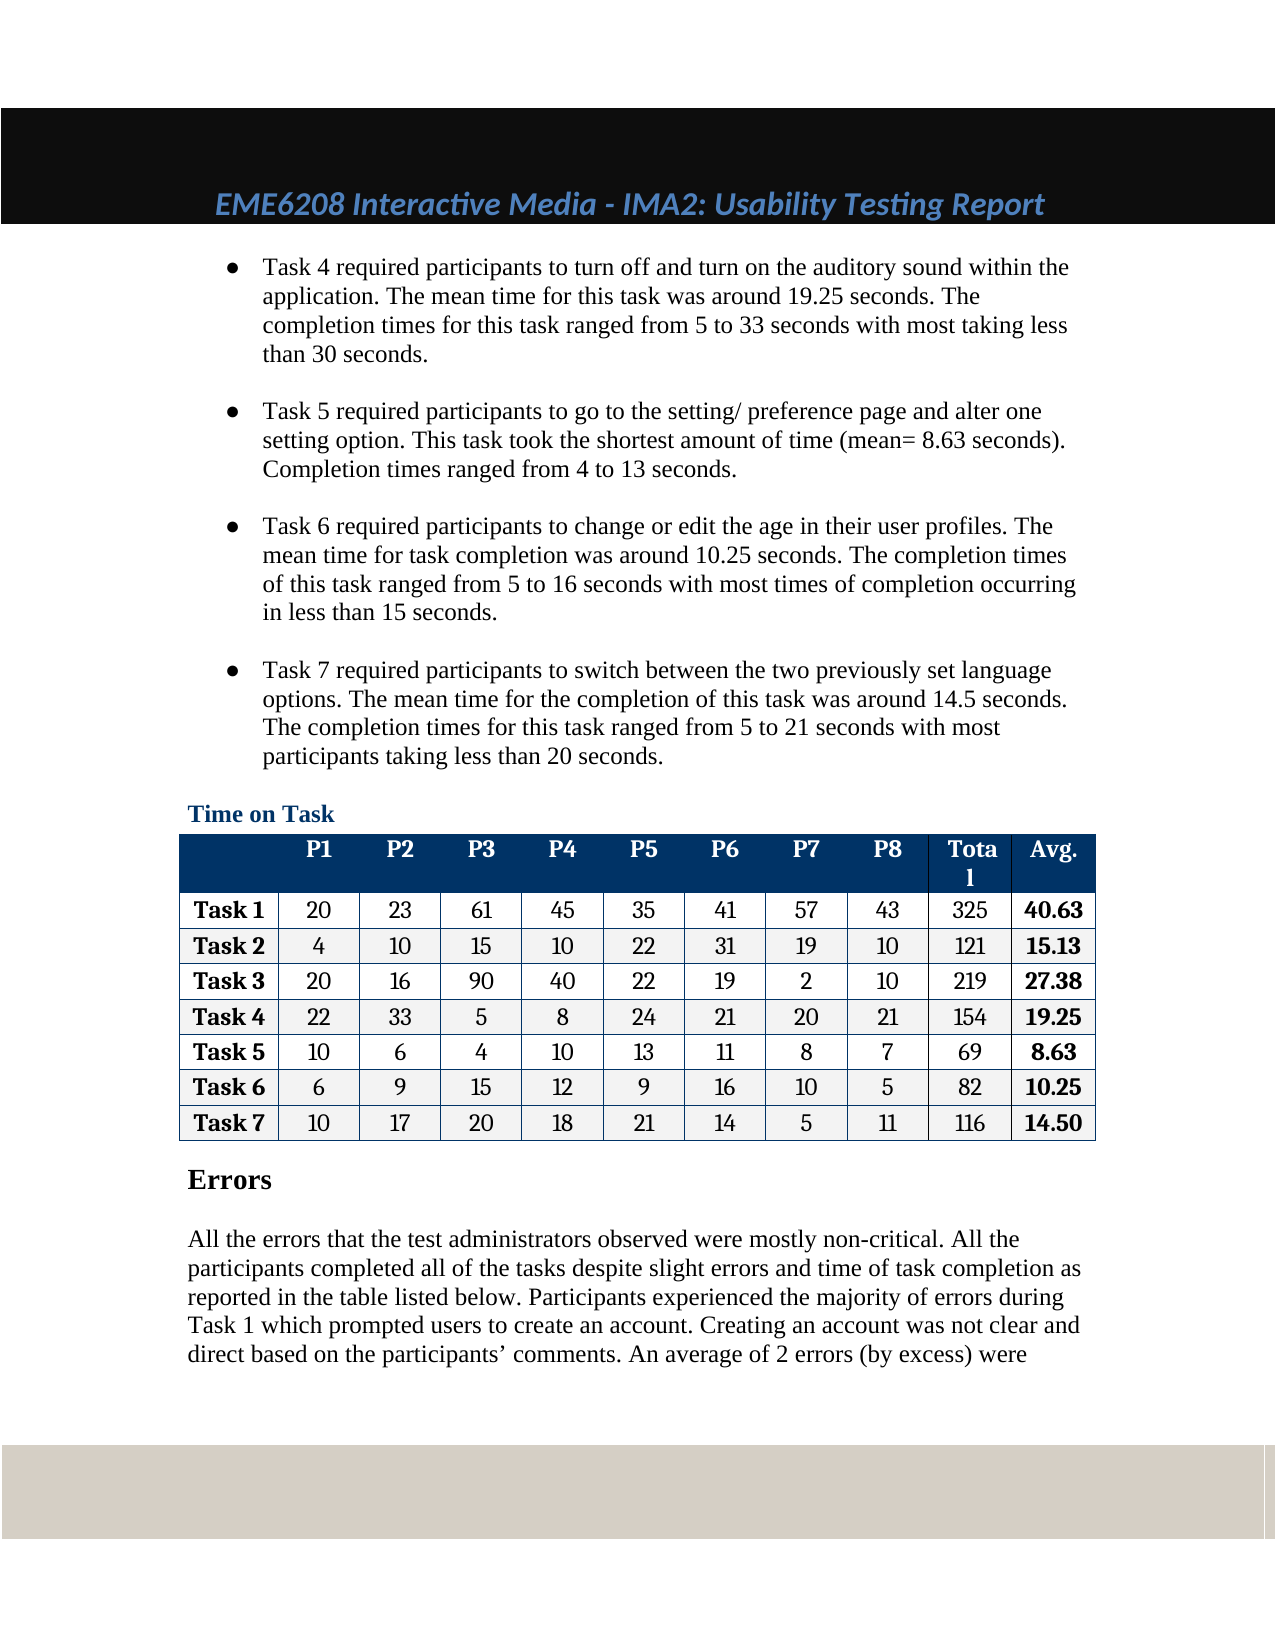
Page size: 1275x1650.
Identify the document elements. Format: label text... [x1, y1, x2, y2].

table_cell 11 [848, 1106, 928, 1140]
table_cell 45 [522, 893, 603, 928]
table_cell 14 [685, 1106, 765, 1140]
table_cell 57 [766, 893, 847, 928]
table_cell 10 [279, 1035, 359, 1069]
table_header P1 [279, 835, 359, 892]
table_cell 116 [929, 1106, 1011, 1140]
table_cell 18 [522, 1106, 603, 1140]
table_cell 12 [522, 1070, 603, 1105]
subtitle Errors [187, 1162, 1087, 1196]
table_cell 61 [441, 893, 521, 928]
table_cell 24 [604, 1000, 684, 1034]
table_cell 21 [848, 1000, 928, 1034]
table_cell 20 [441, 1106, 521, 1140]
list Task 5 required participants to go to the setting/ preference page and alter one setting option. This task took the shortest amount of time (mean= 8.63 seconds). Completion times ranged from 4 to 13 seconds. [225, 396, 1087, 482]
table_cell 5 [848, 1070, 928, 1105]
table_header P3 [441, 835, 521, 892]
table_cell Task 1 [180, 893, 278, 928]
table_cell 23 [360, 893, 440, 928]
table_cell 10 [360, 929, 440, 963]
table_cell 19.25 [1012, 1000, 1095, 1034]
table_cell 90 [441, 964, 521, 998]
table_cell 4 [441, 1035, 521, 1069]
table_cell Task 7 [180, 1106, 278, 1140]
table_header Avg. [1012, 835, 1095, 892]
table_cell 10.25 [1012, 1070, 1095, 1105]
table_cell 33 [360, 1000, 440, 1034]
table_cell 21 [604, 1106, 684, 1140]
table_header Total [929, 835, 1011, 892]
table_cell 8 [766, 1035, 847, 1069]
table_header P5 [604, 835, 684, 892]
table_cell 40 [522, 964, 603, 998]
table_cell 22 [604, 929, 684, 963]
table_cell 10 [848, 964, 928, 998]
table_cell 22 [604, 964, 684, 998]
table_header P2 [360, 835, 440, 892]
table_cell 4 [279, 929, 359, 963]
text Time on Task [187, 799, 1087, 827]
table_cell 16 [360, 964, 440, 998]
table_cell 15 [441, 1070, 521, 1105]
list Task 4 required participants to turn off and turn on the auditory sound within the application. The mean time for this task was around 19.25 seconds. The completion times for this task ranged from 5 to 33 seconds with most taking less than 30 seconds. [225, 252, 1087, 367]
table_cell 27.38 [1012, 964, 1095, 998]
table_cell 9 [604, 1070, 684, 1105]
table_cell 6 [360, 1035, 440, 1069]
table_cell 35 [604, 893, 684, 928]
table_cell 19 [766, 929, 847, 963]
table_cell 10 [279, 1106, 359, 1140]
table_cell 8 [522, 1000, 603, 1034]
table_cell 121 [929, 929, 1011, 963]
table_header P7 [766, 835, 847, 892]
list Task 6 required participants to change or edit the age in their user profiles. The mean time for task completion was around 10.25 seconds. The completion times of this task ranged from 5 to 16 seconds with most times of completion occurring in less than 15 seconds. [225, 511, 1087, 626]
table_cell 154 [929, 1000, 1011, 1034]
table_cell 15.13 [1012, 929, 1095, 963]
table_cell 10 [766, 1070, 847, 1105]
table_cell 10 [522, 929, 603, 963]
table_cell 8.63 [1012, 1035, 1095, 1069]
table_cell 219 [929, 964, 1011, 998]
table_cell 40.63 [1012, 893, 1095, 928]
table_cell 325 [929, 893, 1011, 928]
table_cell Task 4 [180, 1000, 278, 1034]
table_cell 21 [685, 1000, 765, 1034]
table_cell 11 [685, 1035, 765, 1069]
table_cell 69 [929, 1035, 1011, 1069]
table_cell 10 [848, 929, 928, 963]
table_cell Task 3 [180, 964, 278, 998]
table_cell 14.50 [1012, 1106, 1095, 1140]
table_cell 15 [441, 929, 521, 963]
table_header P8 [848, 835, 928, 892]
table_cell 43 [848, 893, 928, 928]
table_cell Task 2 [180, 929, 278, 963]
table_cell 31 [685, 929, 765, 963]
table_cell 20 [279, 964, 359, 998]
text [187, 1224, 1087, 1368]
table_cell 20 [766, 1000, 847, 1034]
table_cell 17 [360, 1106, 440, 1140]
table_cell 5 [441, 1000, 521, 1034]
table_cell 2 [766, 964, 847, 998]
table_cell 19 [685, 964, 765, 998]
table_cell 82 [929, 1070, 1011, 1105]
table_cell 7 [848, 1035, 928, 1069]
table_cell Task 5 [180, 1035, 278, 1069]
table_cell 41 [685, 893, 765, 928]
table_cell 9 [360, 1070, 440, 1105]
table_cell 20 [279, 893, 359, 928]
table_cell 10 [522, 1035, 603, 1069]
table_cell Task 6 [180, 1070, 278, 1105]
table_cell 22 [279, 1000, 359, 1034]
table_cell 13 [604, 1035, 684, 1069]
table_cell 5 [766, 1106, 847, 1140]
list Task 7 required participants to switch between the two previously set language options. The mean time for the completion of this task was around 14.5 seconds. The completion times for this task ranged from 5 to 21 seconds with most participants taking less than 20 seconds. [225, 655, 1087, 770]
table_cell 16 [685, 1070, 765, 1105]
table_cell 6 [279, 1070, 359, 1105]
table_header P4 [522, 835, 603, 892]
table_header P6 [685, 835, 765, 892]
table_header [180, 835, 278, 892]
